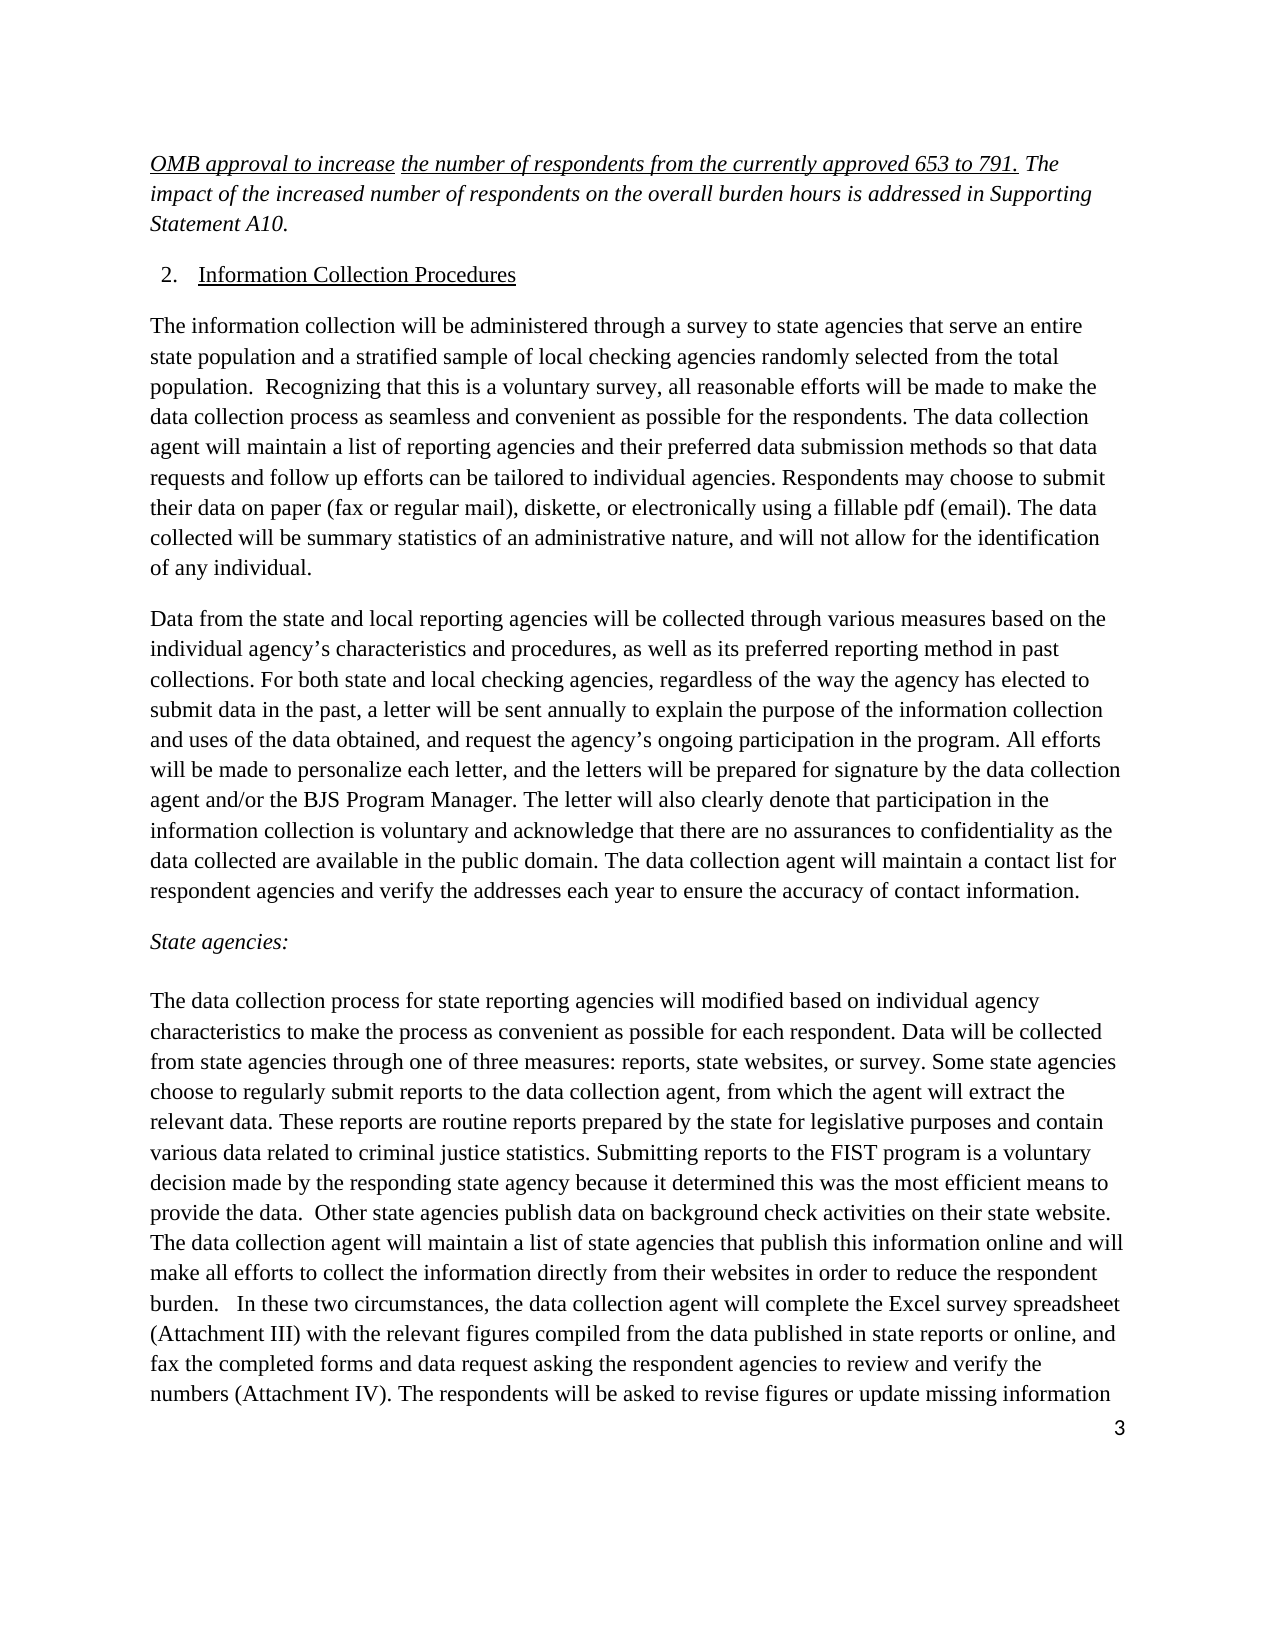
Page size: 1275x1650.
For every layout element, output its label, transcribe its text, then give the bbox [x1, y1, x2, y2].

text The information collection will be administered through a survey to state agencies that serve an entire state population and a stratified sample of local checking agencies randomly selected from the total population. Recognizing that this is a voluntary survey, all reasonable efforts will be made to make the data collection process as seamless and convenient as possible for the respondents. The data collection agent will maintain a list of reporting agencies and their preferred data submission methods so that data requests and follow up efforts can be tailored to individual agencies. Respondents may choose to submit their data on paper (fax or regular mail), diskette, or electronically using a fillable pdf (email). The data collected will be summary statistics of an administrative nature, and will not allow for the identification of any individual. [150, 312, 1125, 581]
list Information Collection Procedures [161, 261, 1125, 288]
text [150, 150, 1125, 237]
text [150, 987, 1125, 1407]
text Data from the state and local reporting agencies will be collected through various measures based on the individual agency’s characteristics and procedures, as well as its preferred reporting method in past collections. For both state and local checking agencies, regardless of the way the agency has elected to submit data in the past, a letter will be sent annually to explain the purpose of the information collection and uses of the data obtained, and request the agency’s ongoing participation in the program. All efforts will be made to personalize each letter, and the letters will be prepared for signature by the data collection agent and/or the BJS Program Manager. The letter will also clearly denote that participation in the information collection is voluntary and acknowledge that there are no assurances to confidentiality as the data collected are available in the public domain. The data collection agent will maintain a contact list for respondent agencies and verify the addresses each year to ensure the accuracy of contact information. [150, 605, 1125, 903]
text State agencies: [150, 928, 1125, 954]
